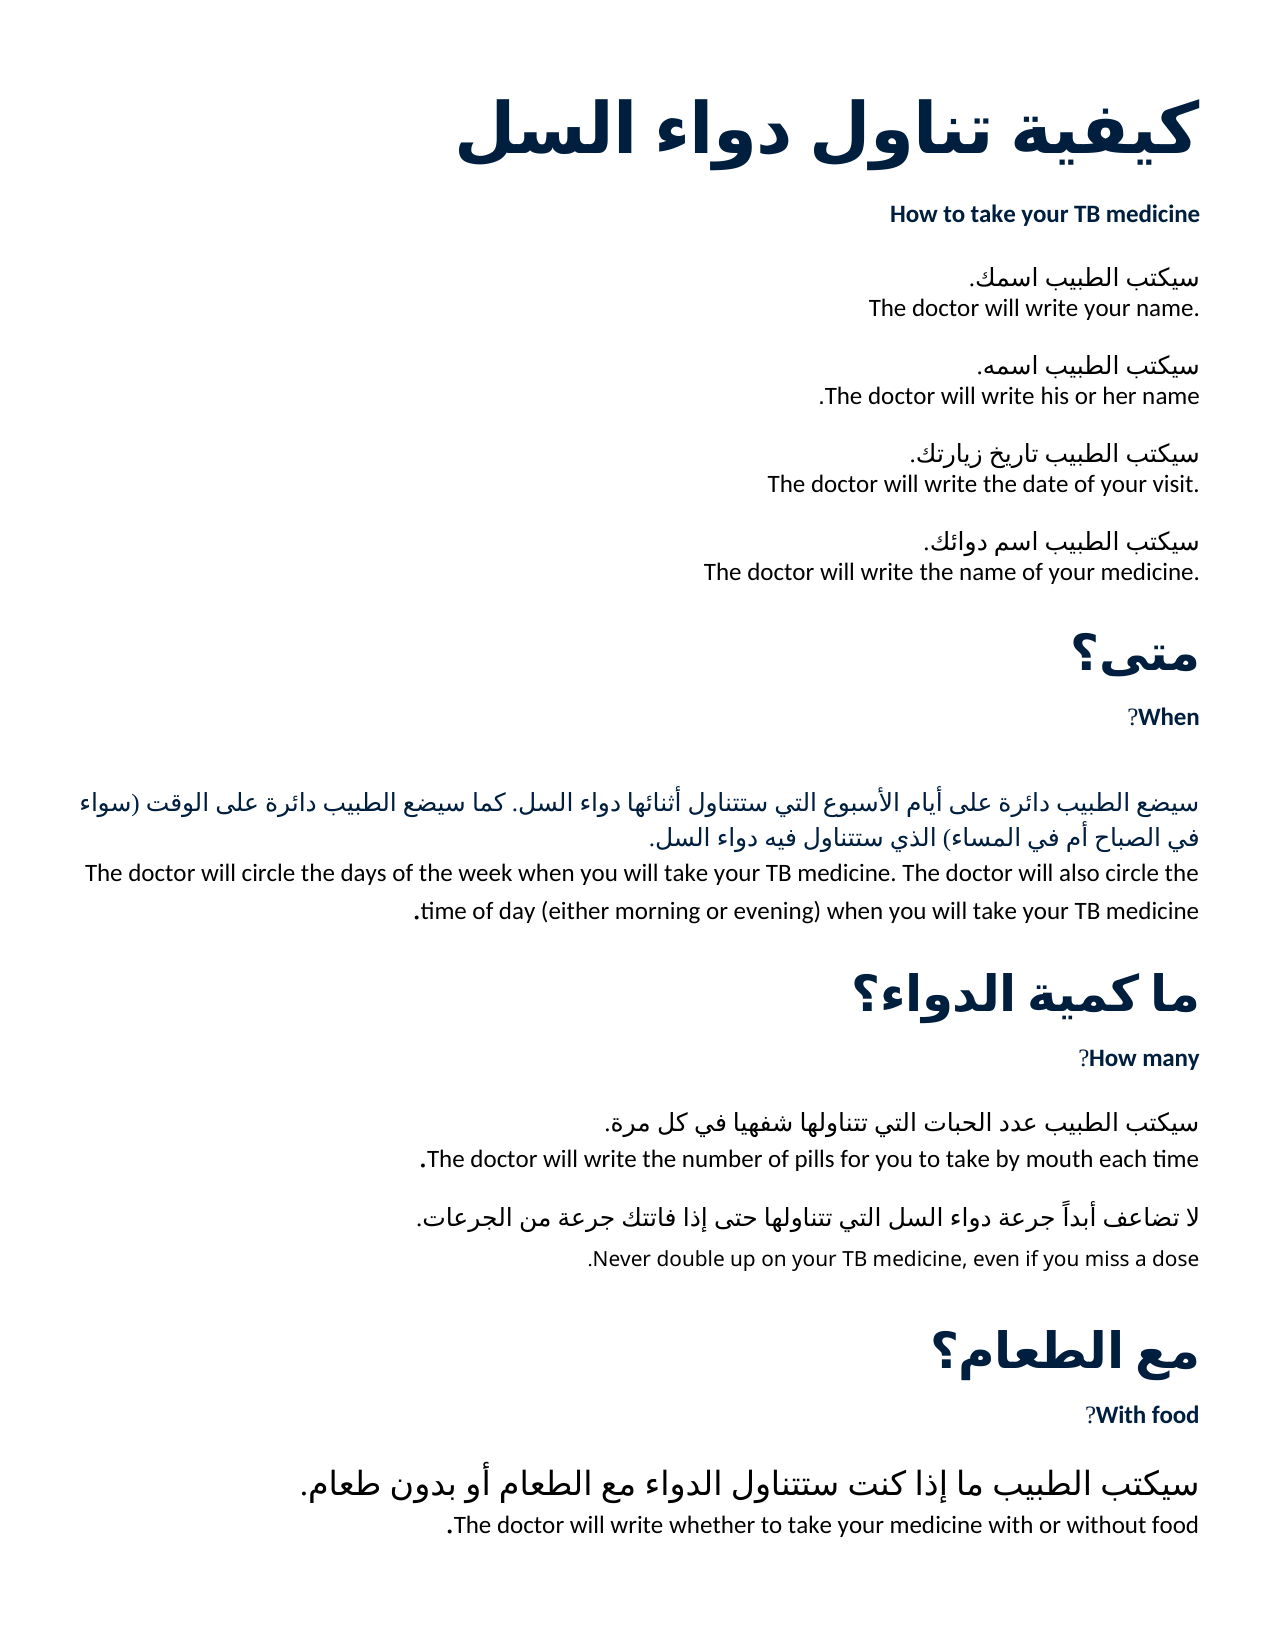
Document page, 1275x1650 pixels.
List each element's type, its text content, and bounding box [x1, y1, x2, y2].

text The doctor will write your name. [75, 292, 1200, 322]
text Never double up on your TB medicine, even if you miss a dose. [75, 1244, 1200, 1273]
text With food? [75, 1399, 1200, 1429]
text The doctor will write his or her name. [75, 380, 1200, 410]
text سيكتب الطبيب اسمك. [75, 263, 1200, 292]
text سيكتب الطبيب اسمه. [75, 351, 1200, 380]
text The doctor will write whether to take your medicine with or without food. [75, 1503, 1200, 1541]
text متى؟ [75, 623, 1200, 681]
text The doctor will write the number of pills for you to take by mouth each time. [75, 1136, 1200, 1175]
text سيكتب الطبيب عدد الحبات التي تتناولها شفهيا في كل مرة. [75, 1108, 1200, 1136]
text How to take your TB medicine [75, 198, 1200, 228]
text لا تضاعف أبداً جرعة دواء السل التي تتناولها حتى إذا فاتتك جرعة من الجرعات. [75, 1203, 1200, 1232]
text The doctor will write the date of your visit. [75, 468, 1200, 498]
text When? [75, 701, 1200, 731]
text سيكتب الطبيب اسم دوائك. [75, 527, 1200, 556]
text مع الطعام؟ [75, 1322, 1200, 1379]
text How many? [75, 1042, 1200, 1073]
text The doctor will write the name of your medicine. [75, 556, 1200, 586]
text ما كمية الدواء؟ [75, 965, 1200, 1023]
text The doctor will circle the days of the week when you will take your TB medicine. The doctor will also circle the time of day (either morning or evening) when you will take your TB medicine. [75, 857, 1200, 926]
text كيفية تناول دواء السل [75, 87, 1200, 169]
text سيضع الطبيب دائرة على أيام الأسبوع التي ستتناول أثنائها دواء السل. كما سيضع الطبيب دائرة على الوقت (سواء في الصباح أم في المساء) الذي ستتناول فيه دواء السل. [75, 788, 1200, 852]
text سيكتب الطبيب ما إذا كنت ستتناول الدواء مع الطعام أو بدون طعام. [75, 1464, 1200, 1503]
text سيكتب الطبيب تاريخ زيارتك. [75, 439, 1200, 468]
